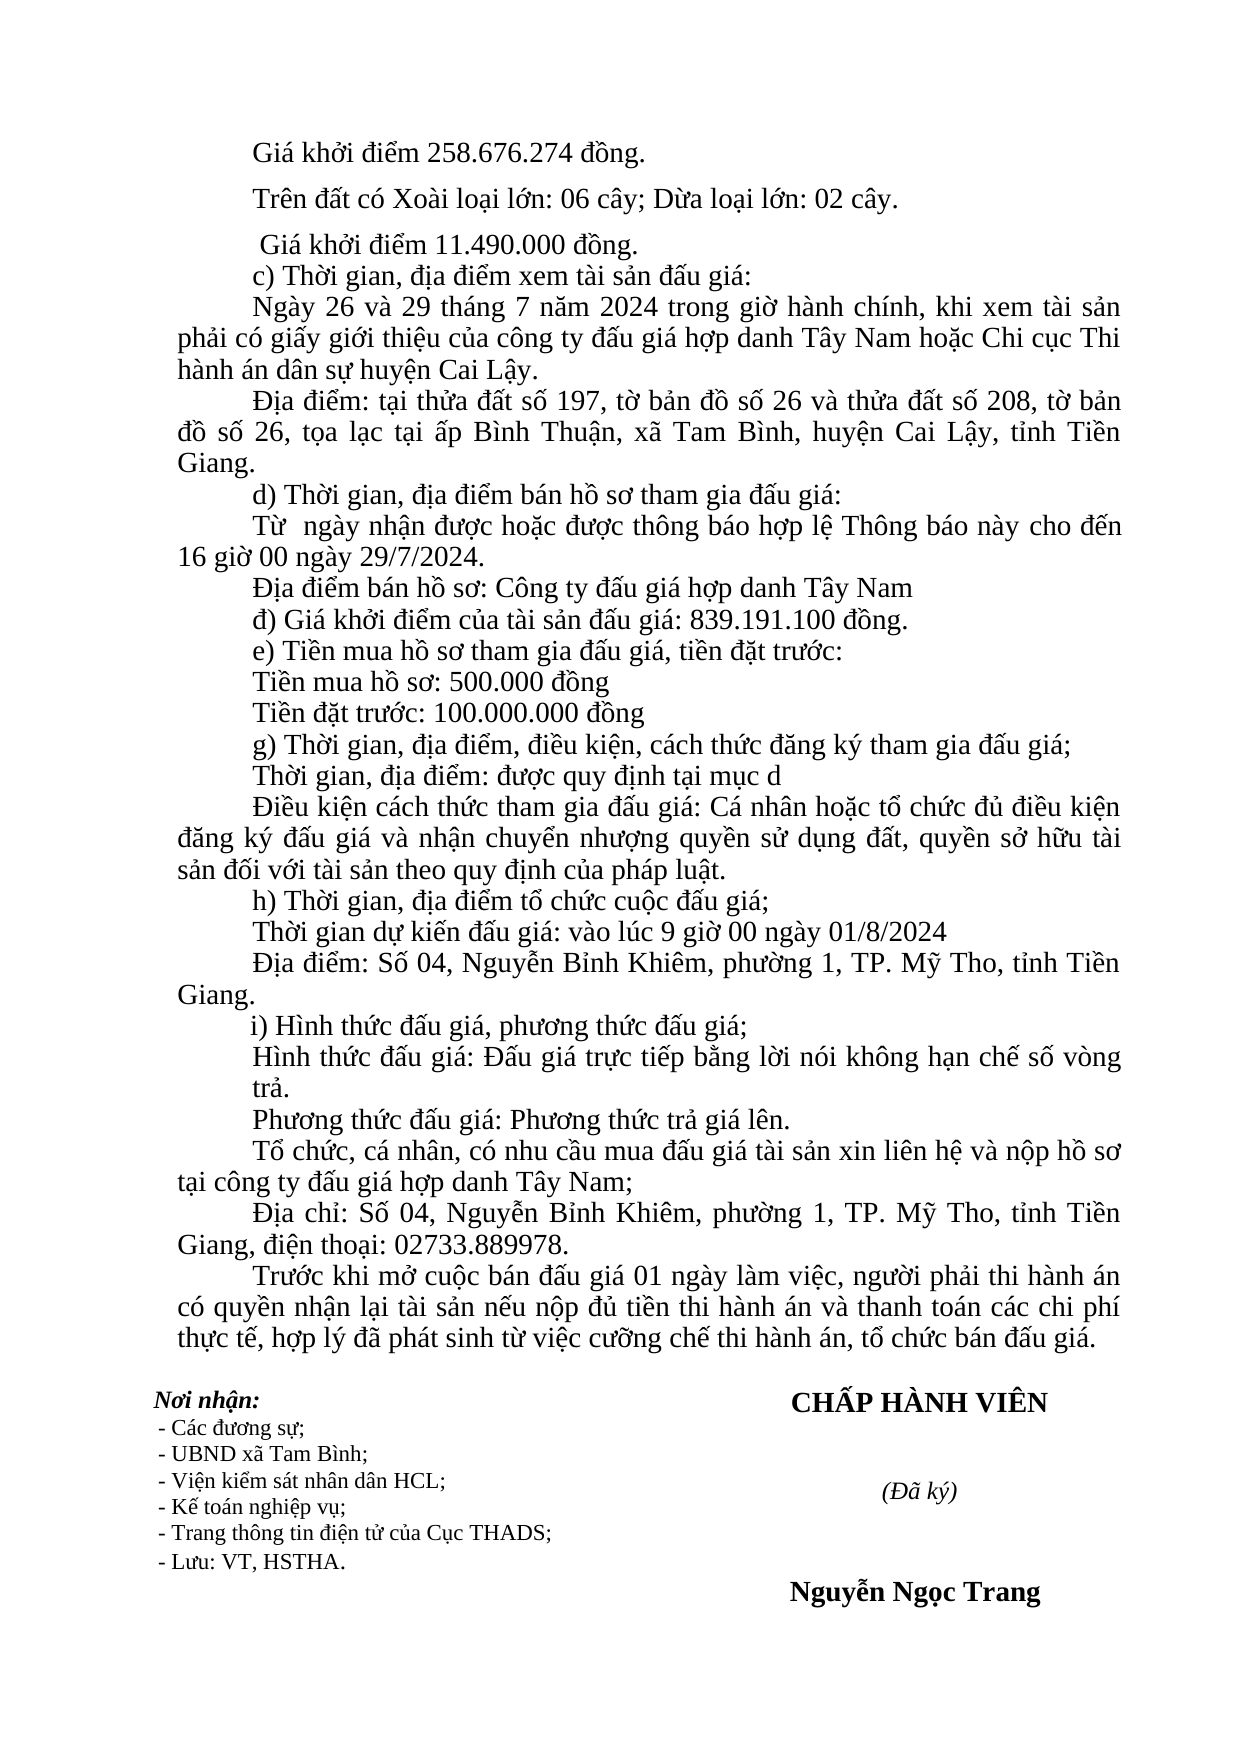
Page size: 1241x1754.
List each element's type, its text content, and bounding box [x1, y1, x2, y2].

text Tổ chức, cá nhân, có nhu cầu mua đấu giá tài sản xin liên hệ và nộp hồ sơ tại công ty đấu giá hợp danh Tây Nam; [177, 1135, 1122, 1198]
text Giá khởi điểm 258.676.274 đồng. [177, 135, 1122, 168]
text c) Thời gian, địa điểm xem tài sản đấu giá: [177, 260, 1122, 292]
text Tiền đặt trước: 100.000.000 đồng [177, 698, 1122, 729]
text Trên đất có Xoài loại lớn: 06 cây; Dừa loại lớn: 02 cây. [177, 181, 1122, 214]
text Hình thức đấu giá: Đấu giá trực tiếp bằng lời nói không hạn chế số vòng trả. [252, 1042, 1122, 1104]
text Từ ngày nhận được hoặc được thông báo hợp lệ Thông báo này cho đến 16 giờ 00 ngày 29/7/2024. [177, 510, 1122, 573]
text Trước khi mở cuộc bán đấu giá 01 ngày làm việc, người phải thi hành án có quyền nhận lại tài sản nếu nộp đủ tiền thi hành án và thanh toán các chi phí thực tế, hợp lý đã phát sinh từ việc cưỡng chế thi hành án, tổ chức bán đấu giá. [177, 1260, 1122, 1354]
text h) Thời gian, địa điểm tổ chức cuộc đấu giá; [177, 885, 1122, 917]
text g) Thời gian, địa điểm, điều kiện, cách thức đăng ký tham gia đấu giá; [177, 729, 1122, 760]
text Giá khởi điểm 11.490.000 đồng. [177, 227, 1122, 260]
text Địa điểm: Số 04, Nguyễn Bỉnh Khiêm, phường 1, TP. Mỹ Tho, tỉnh Tiền Giang. [177, 948, 1122, 1010]
text Phương thức đấu giá: Phương thức trả giá lên. [252, 1104, 1122, 1135]
text Điều kiện cách thức tham gia đấu giá: Cá nhân hoặc tổ chức đủ điều kiện đăng ký đấu giá và nhận chuyển nhượng quyền sử dụng đất, quyền sở hữu tài sản đối với tài sản theo quy định của pháp luật. [177, 792, 1122, 885]
text e) Tiền mua hồ sơ tham gia đấu giá, tiền đặt trước: [177, 635, 1122, 667]
text Địa điểm bán hồ sơ: Công ty đấu giá hợp danh Tây Nam [177, 573, 1122, 604]
table_header Nơi nhận: - Các đương sự; - UBND xã Tam Bình; - Viện kiểm sát nhân dân HCL; - Kế toán nghiệp vụ; - Trang thông tin điện tử của Cục THADS; - Lưu: VT, HSTHA. [130, 1385, 657, 1574]
text Địa điểm: tại thửa đất số 197, tờ bản đồ số 26 và thửa đất số 208, tờ bản đồ số 26, tọa lạc tại ấp Bình Thuận, xã Tam Bình, huyện Cai Lậy, tỉnh Tiền Giang. [177, 385, 1122, 479]
text Thời gian dự kiến đấu giá: vào lúc 9 giờ 00 ngày 01/8/2024 [177, 917, 1122, 948]
text đ) Giá khởi điểm của tài sản đấu giá: 839.191.100 đồng. [177, 604, 1122, 635]
text Địa chỉ: Số 04, Nguyễn Bỉnh Khiêm, phường 1, TP. Mỹ Tho, tỉnh Tiền Giang, điện thoại: 02733.889978. [177, 1198, 1122, 1260]
table_header CHẤP HÀNH VIÊN (Đã ký) [657, 1385, 1182, 1574]
text Nguyễn Ngọc Trang [177, 1574, 1122, 1608]
text Tiền mua hồ sơ: 500.000 đồng [177, 667, 1122, 698]
text Thời gian, địa điểm: được quy định tại mục d [177, 760, 1122, 792]
text i) Hình thức đấu giá, phương thức đấu giá; [177, 1010, 1122, 1042]
text d) Thời gian, địa điểm bán hồ sơ tham gia đấu giá: [177, 479, 1122, 510]
text Ngày 26 và 29 tháng 7 năm 2024 trong giờ hành chính, khi xem tài sản phải có giấy giới thiệu của công ty đấu giá hợp danh Tây Nam hoặc Chi cục Thi hành án dân sự huyện Cai Lậy. [177, 292, 1122, 385]
